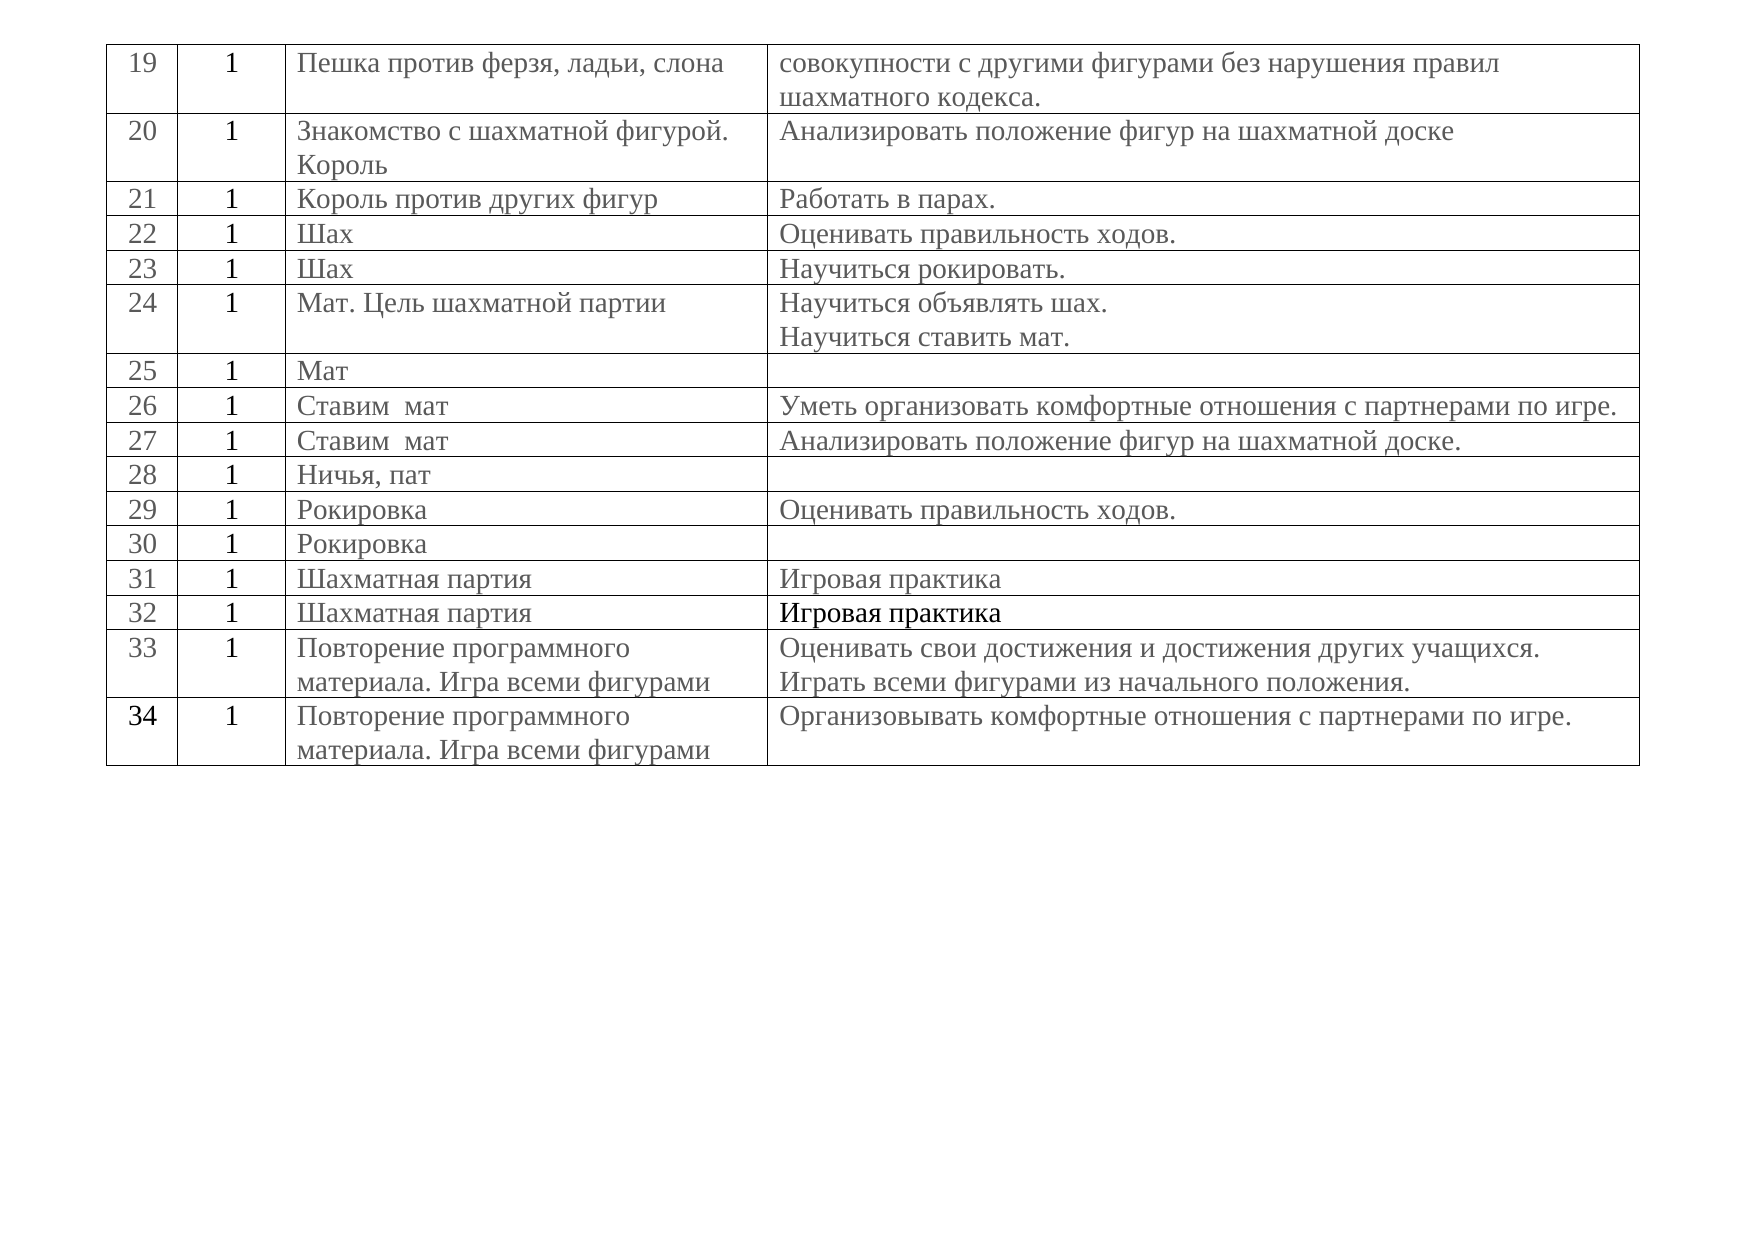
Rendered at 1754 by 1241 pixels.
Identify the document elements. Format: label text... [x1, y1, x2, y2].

table_cell 1 [178, 285, 285, 352]
table_cell Работать в парах. [768, 182, 1639, 215]
table_cell Шах [286, 251, 767, 284]
table_cell Шах [286, 216, 767, 250]
table_cell [768, 354, 1639, 387]
table_cell Знакомство с шахматной фигурой. Король [286, 114, 767, 181]
table_cell 33 [107, 630, 177, 697]
table_cell Пешка против ферзя, ладьи, слона [286, 45, 767, 112]
table_cell Мат [286, 354, 767, 387]
table_cell 24 [107, 285, 177, 352]
table_cell Анализировать положение фигур на шахматной доске [768, 114, 1639, 181]
table_cell Ставим мат [286, 388, 767, 422]
table_cell 34 [107, 698, 177, 765]
table_cell Анализировать положение фигур на шахматной доске. [768, 423, 1639, 456]
table_cell 25 [107, 354, 177, 387]
table_cell 1 [178, 423, 285, 456]
table_cell совокупности с другими фигурами без нарушения правил шахматного кодекса. [768, 45, 1639, 112]
table_cell Король против других фигур [286, 182, 767, 215]
table_cell 22 [107, 216, 177, 250]
table_cell Рокировка [286, 526, 767, 560]
table_cell Игровая практика [768, 596, 1639, 629]
table_cell 1 [178, 457, 285, 491]
table_cell 28 [107, 457, 177, 491]
table_cell 1 [178, 45, 285, 112]
table_cell 27 [107, 423, 177, 456]
table_cell Повторение программного материала. Игра всеми фигурами [286, 698, 767, 765]
table_cell 1 [178, 698, 285, 765]
table_cell Рокировка [286, 492, 767, 525]
table_cell Ничья, пат [286, 457, 767, 491]
table_cell 23 [107, 251, 177, 284]
table_cell [768, 526, 1639, 560]
table_cell Организовывать комфортные отношения с партнерами по игре. [768, 698, 1639, 765]
table_cell 32 [107, 596, 177, 629]
table_cell 1 [178, 561, 285, 594]
table_cell 1 [178, 216, 285, 250]
table_cell 1 [178, 492, 285, 525]
table_cell Уметь организовать комфортные отношения с партнерами по игре. [768, 388, 1639, 422]
table_cell 1 [178, 354, 285, 387]
table_cell Мат. Цель шахматной партии [286, 285, 767, 352]
table_cell 31 [107, 561, 177, 594]
table_cell 29 [107, 492, 177, 525]
table_cell 1 [178, 596, 285, 629]
table_cell Игровая практика [768, 561, 1639, 594]
table_cell Шахматная партия [286, 561, 767, 594]
table_cell Научиться рокировать. [768, 251, 1639, 284]
table_cell Повторение программного материала. Игра всеми фигурами [286, 630, 767, 697]
table_cell Ставим мат [286, 423, 767, 456]
table_cell 30 [107, 526, 177, 560]
table_cell [768, 457, 1639, 491]
table_cell Научиться объявлять шах. Научиться ставить мат. [768, 285, 1639, 352]
table_cell 1 [178, 251, 285, 284]
table_cell 1 [178, 182, 285, 215]
table_cell Шахматная партия [286, 596, 767, 629]
table_cell Оценивать свои достижения и достижения других учащихся. Играть всеми фигурами из начального положения. [768, 630, 1639, 697]
table_cell Оценивать правильность ходов. [768, 492, 1639, 525]
table_cell 20 [107, 114, 177, 181]
table_cell 21 [107, 182, 177, 215]
table_cell 1 [178, 630, 285, 697]
table_cell 19 [107, 45, 177, 112]
table_cell 26 [107, 388, 177, 422]
table_cell 1 [178, 526, 285, 560]
table_cell Оценивать правильность ходов. [768, 216, 1639, 250]
table_cell 1 [178, 114, 285, 181]
table_cell 1 [178, 388, 285, 422]
